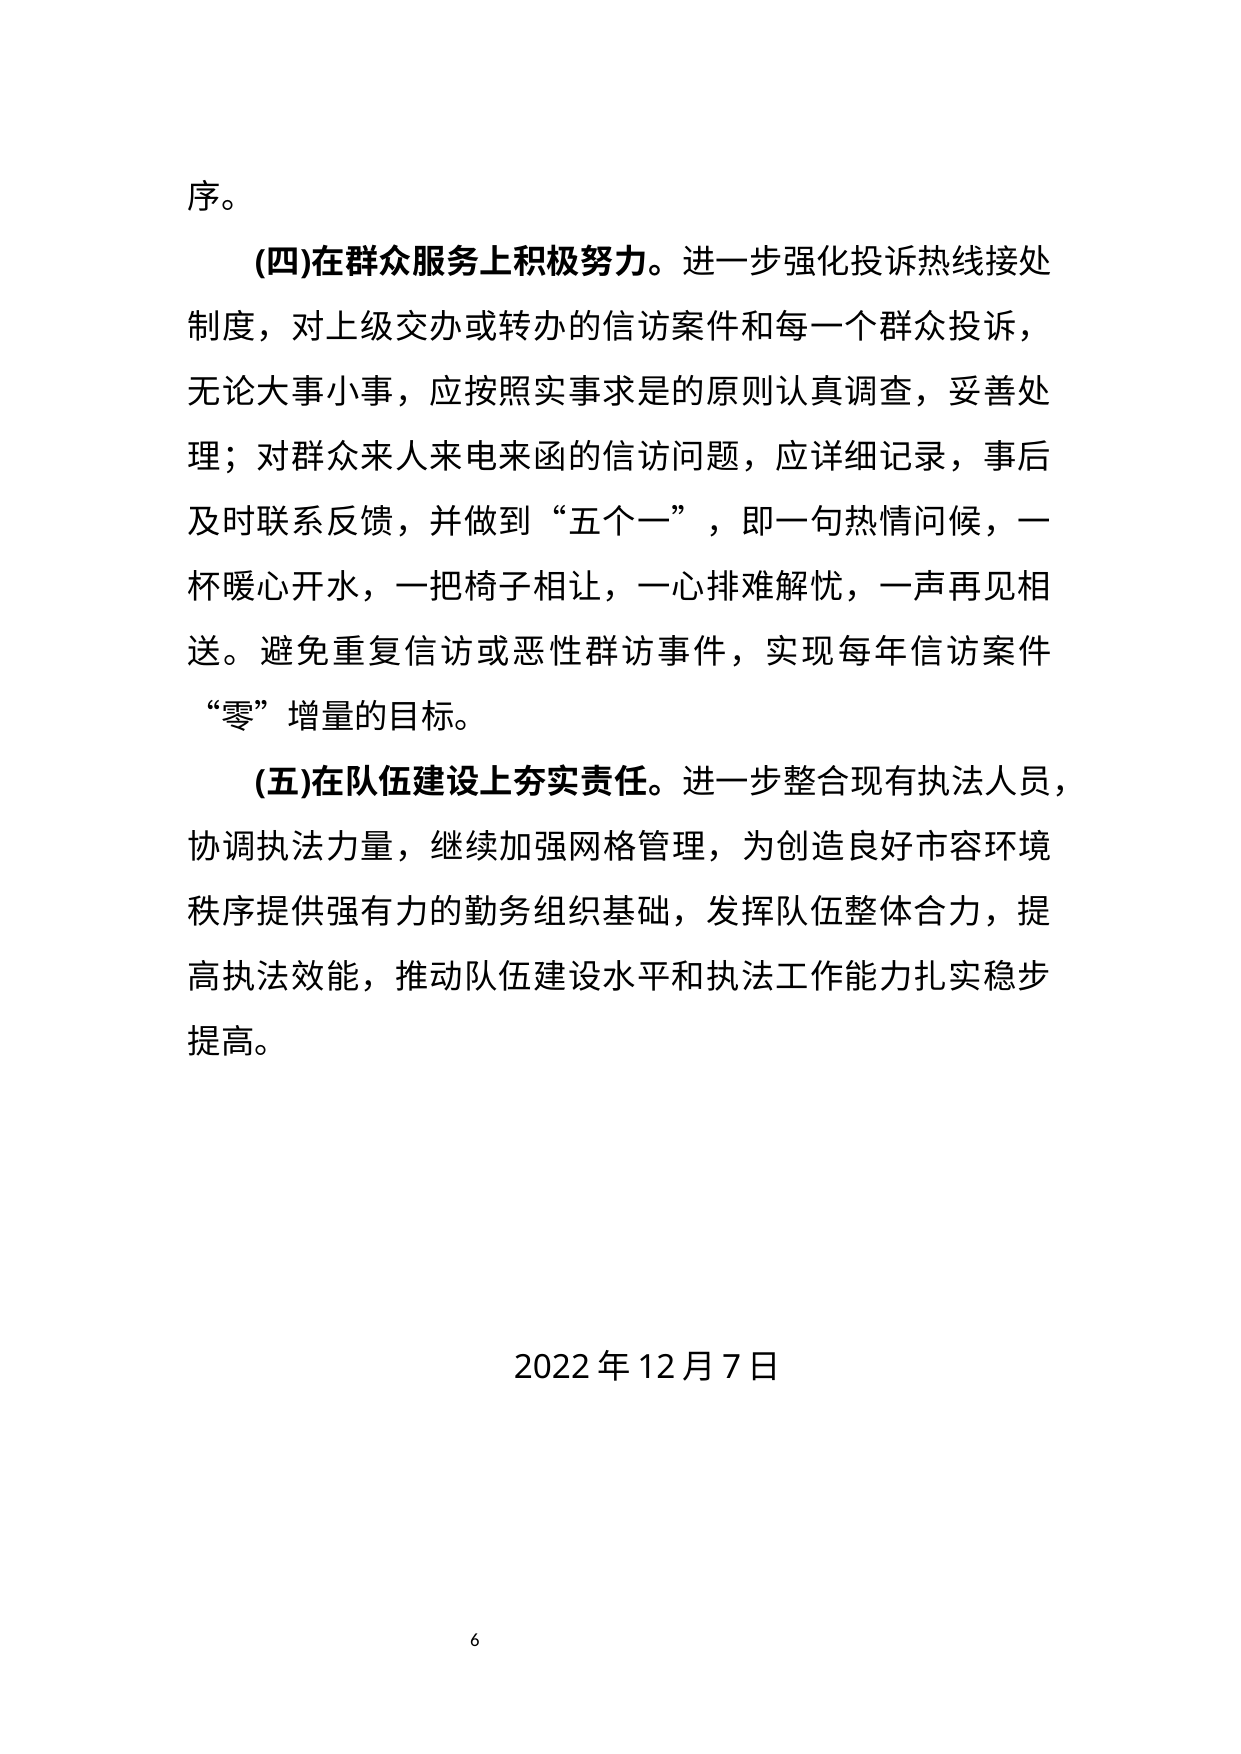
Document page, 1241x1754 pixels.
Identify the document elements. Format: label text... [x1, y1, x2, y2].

text (四)在群众服务上积极努力。进一步强化投诉热线接处制度，对上级交办或转办的信访案件和每一个群众投诉，无论大事小事，应按照实事求是的原则认真调查，妥善处理；对群众来人来电来函的信访问题，应详细记录，事后及时联系反馈，并做到“五个一”，即一句热情问候，一杯暖心开水，一把椅子相让，一心排难解忧，一声再见相送。避免重复信访或恶性群访事件，实现每年信访案件“零”增量的目标。 [187, 227, 1053, 747]
text 2022年12月7日 [187, 1332, 1053, 1397]
text (五)在队伍建设上夯实责任。进一步整合现有执法人员，协调执法力量，继续加强网格管理，为创造良好市容环境秩序提供强有力的勤务组织基础，发挥队伍整体合力，提高执法效能，推动队伍建设水平和执法工作能力扎实稳步提高。 [187, 747, 1053, 1072]
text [187, 162, 1053, 227]
